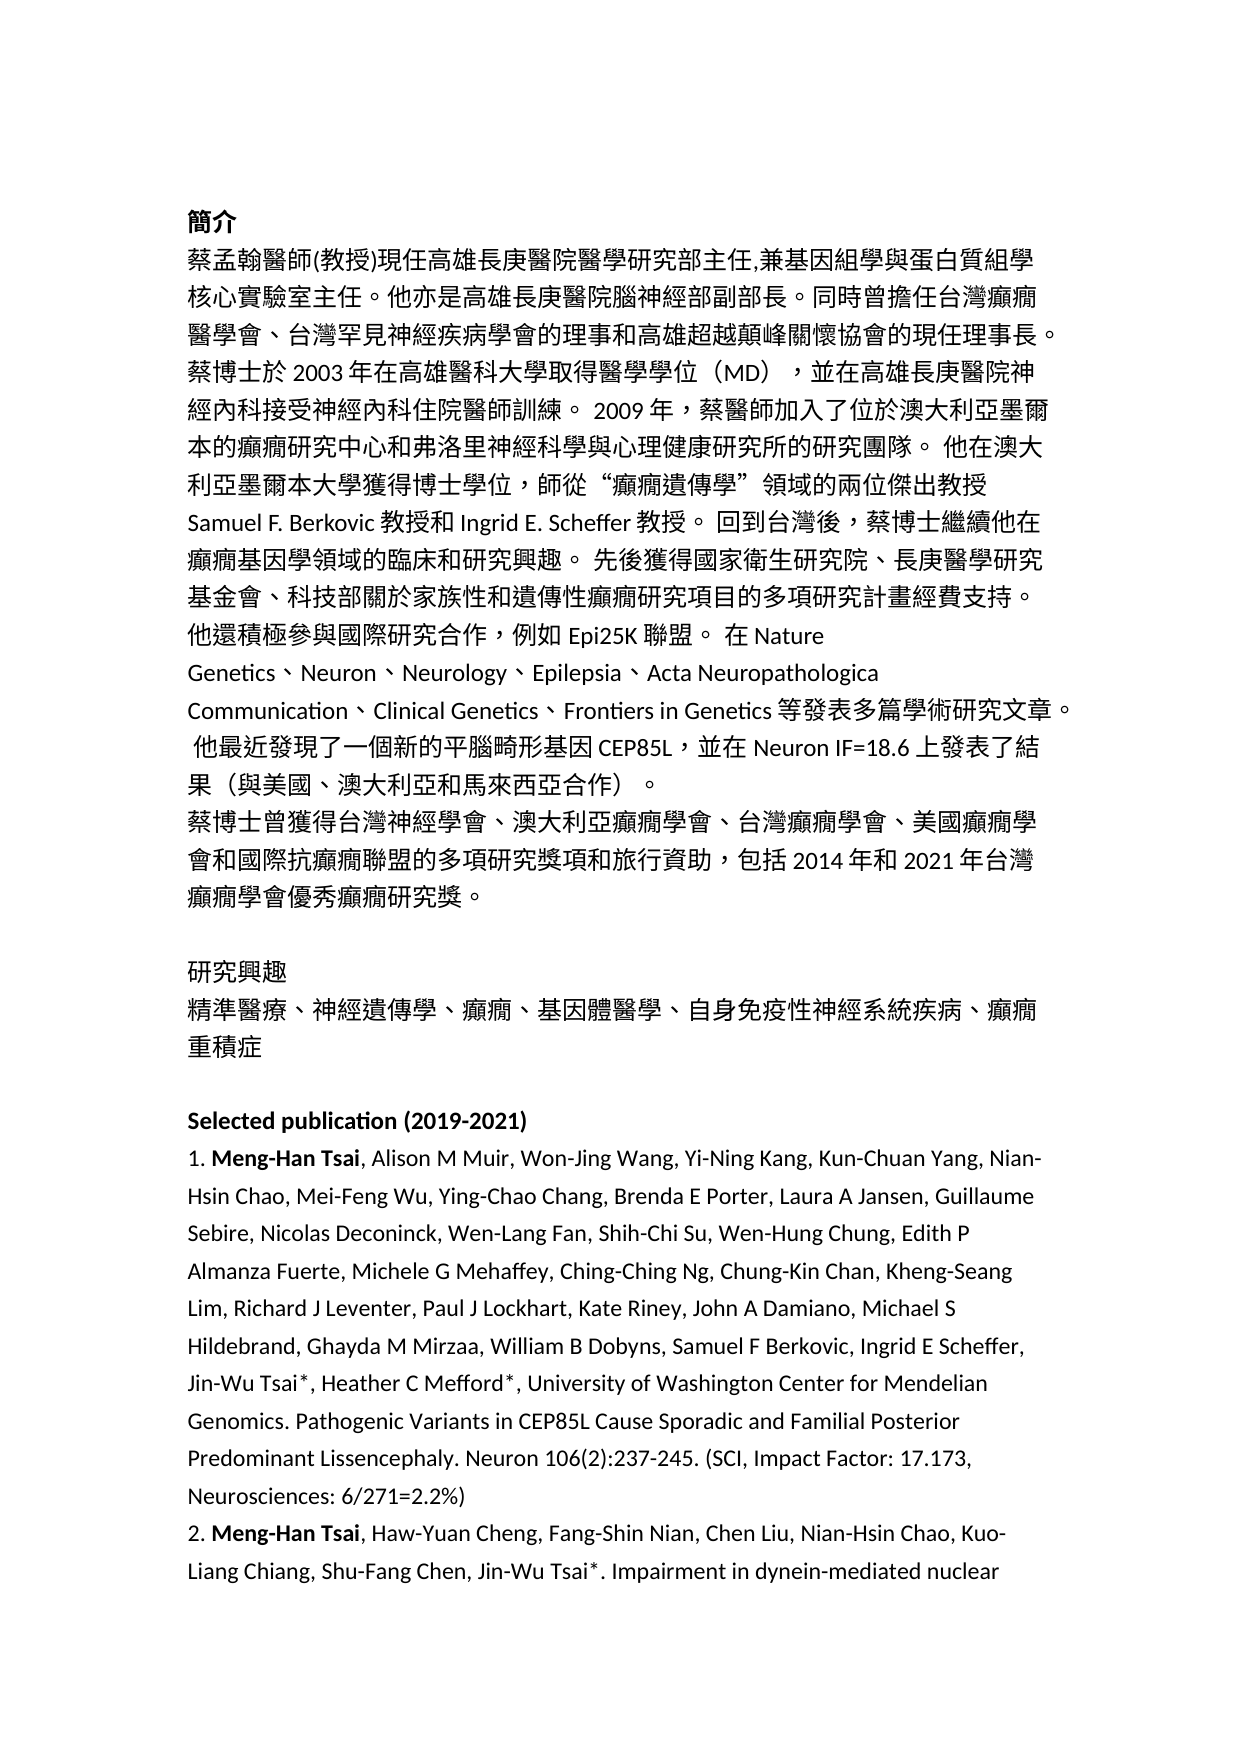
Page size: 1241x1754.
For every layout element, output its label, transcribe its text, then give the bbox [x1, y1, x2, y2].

text 精準醫療、神經遺傳學、癲癇、基因體醫學、自身免疫性神經系統疾病、癲癇重積症 [187, 989, 1053, 1064]
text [187, 1514, 1053, 1589]
text 蔡博士於2003年在高雄醫科大學取得醫學學位（MD），並在高雄長庚醫院神經內科接受神經內科住院醫師訓練。 2009 年，蔡醫師加入了位於澳大利亞墨爾本的癲癇研究中心和弗洛里神經科學與心理健康研究所的研究團隊。 他在澳大利亞墨爾本大學獲得博士學位，師從“癲癇遺傳學”領域的兩位傑出教授Samuel F. Berkovic教授和Ingrid E. Scheffer教授。 回到台灣後，蔡博士繼續他在癲癇基因學領域的臨床和研究興趣。 先後獲得國家衛生研究院、長庚醫學研究基金會、科技部關於家族性和遺傳性癲癇研究項目的多項研究計畫經費支持。 他還積極參與國際研究合作，例如 Epi25K 聯盟。 在Nature Genetics、Neuron、Neurology、Epilepsia、Acta Neuropathologica Communication、Clinical Genetics、Frontiers in Genetics等發表多篇學術研究文章。 他最近發現了一個新的平腦畸形基因CEP85L，並在 Neuron IF=18.6 上發表了結果（與美國、澳大利亞和馬來西亞合作）。 [187, 352, 1053, 802]
text 蔡博士曾獲得台灣神經學會、澳大利亞癲癇學會、台灣癲癇學會、美國癲癇學會和國際抗癲癇聯盟的多項研究獎項和旅行資助，包括2014年和2021年台灣癲癇學會優秀癲癇研究獎。 [187, 802, 1053, 914]
text Selected publication (2019-2021) [187, 1102, 1053, 1139]
text 1. Meng-Han Tsai, Alison M Muir, Won-Jing Wang, Yi-Ning Kang, Kun-Chuan Yang, Nian-Hsin Chao, Mei-Feng Wu, Ying-Chao Chang, Brenda E Porter, Laura A Jansen, Guillaume Sebire, Nicolas Deconinck, Wen-Lang Fan, Shih-Chi Su, Wen-Hung Chung, Edith P Almanza Fuerte, Michele G Mehaffey, Ching-Ching Ng, Chung-Kin Chan, Kheng-Seang Lim, Richard J Leventer, Paul J Lockhart, Kate Riney, John A Damiano, Michael S Hildebrand, Ghayda M Mirzaa, William B Dobyns, Samuel F Berkovic, Ingrid E Scheffer, Jin-Wu Tsai*, Heather C Mefford*, University of Washington Center for Mendelian Genomics. Pathogenic Variants in CEP85L Cause Sporadic and Familial Posterior Predominant Lissencephaly. Neuron 106(2):237-245. (SCI, Impact Factor: 17.173, Neurosciences: 6/271=2.2%) [187, 1139, 1053, 1514]
text 簡介 [187, 202, 1053, 239]
text 蔡孟翰醫師(教授)現任高雄長庚醫院醫學研究部主任,兼基因組學與蛋白質組學核心實驗室主任。他亦是高雄長庚醫院腦神經部副部長。同時曾擔任台灣癲癇醫學會、台灣罕見神經疾病學會的理事和高雄超越顛峰關懷協會的現任理事長。 [187, 239, 1053, 352]
text 研究興趣 [187, 952, 1053, 989]
